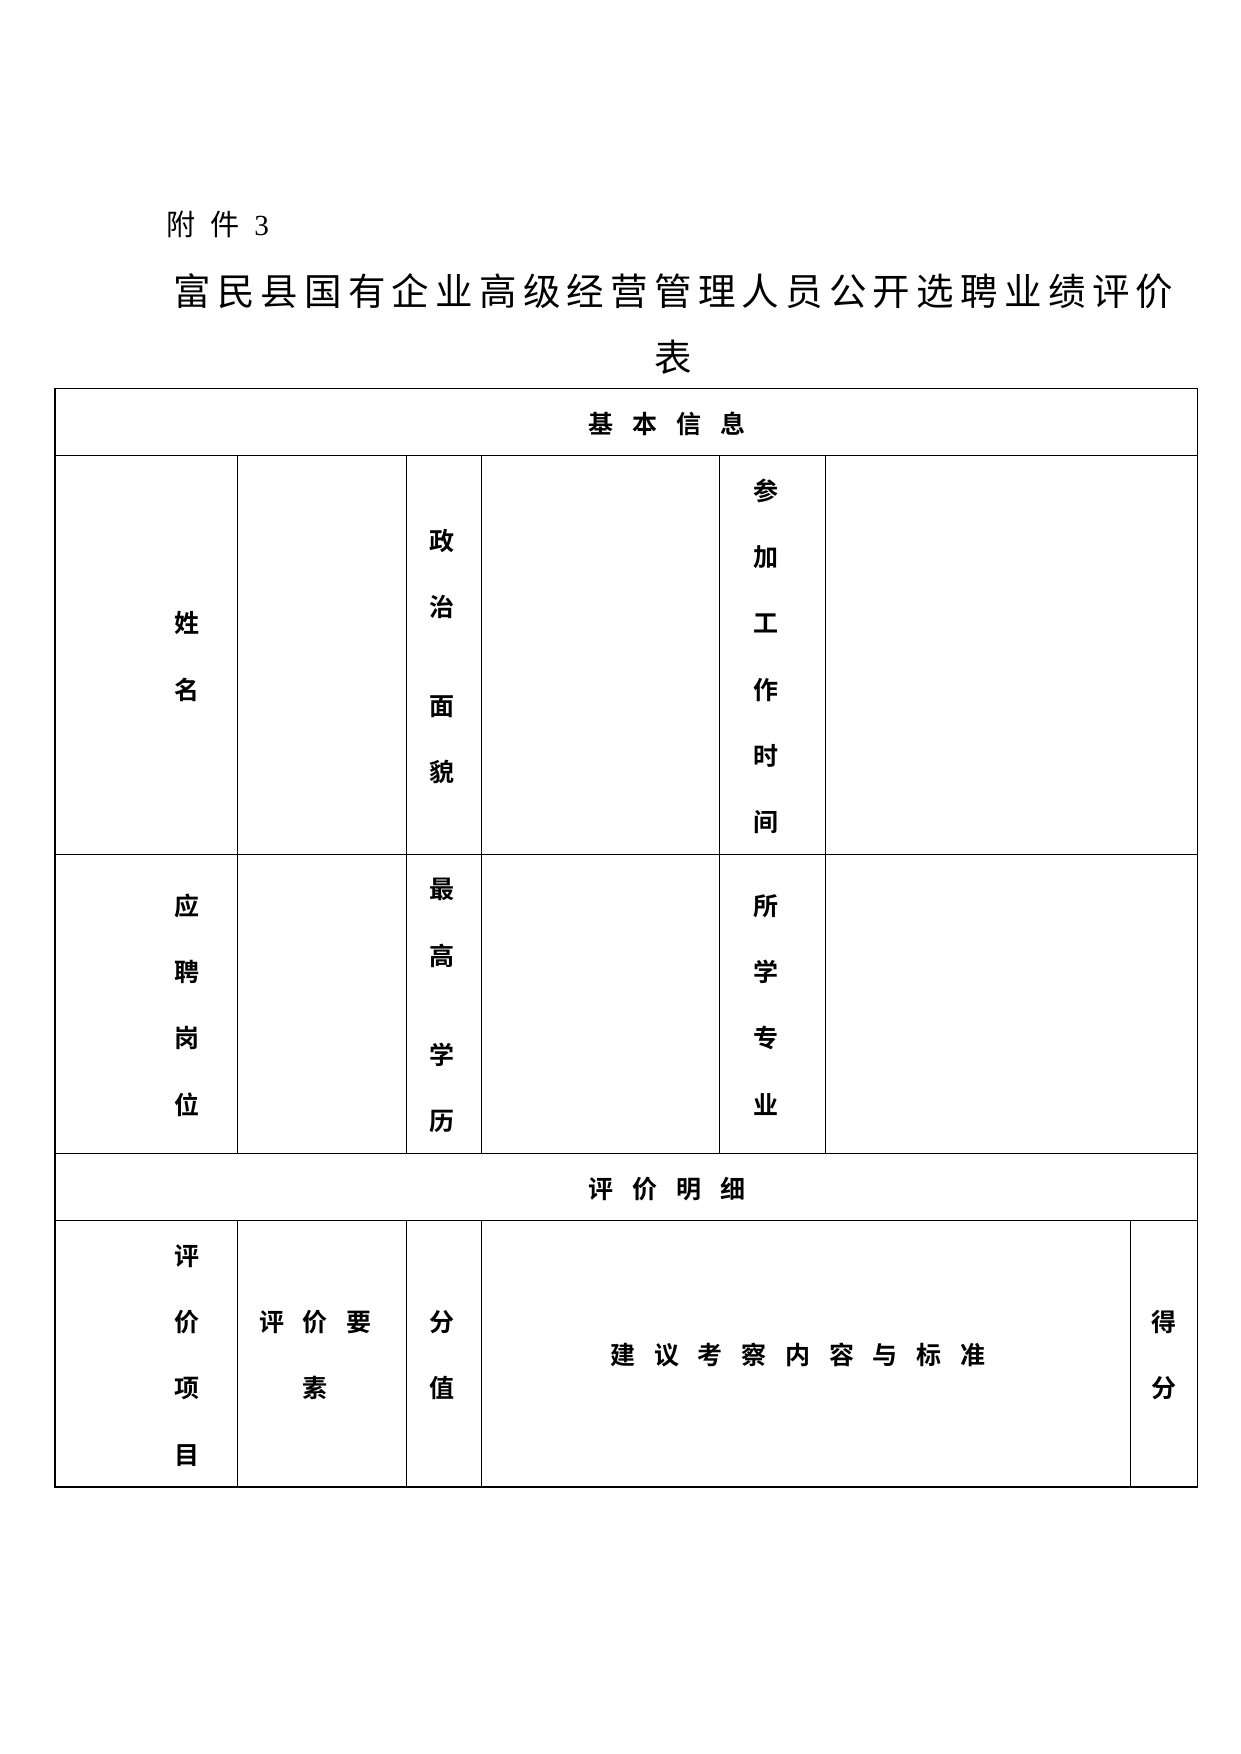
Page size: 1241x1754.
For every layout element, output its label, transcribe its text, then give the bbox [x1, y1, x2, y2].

table_cell 评价要素 [238, 1221, 406, 1486]
table_cell [826, 456, 1197, 854]
table_cell 最高 学历 [407, 855, 481, 1153]
table_cell [482, 855, 719, 1153]
table_cell 建议考察内容与标准 [482, 1221, 1130, 1486]
table_cell [238, 855, 406, 1153]
table_cell 政治 面貌 [407, 456, 481, 854]
table_cell 分值 [407, 1221, 481, 1486]
table_cell 评价项目 [56, 1221, 237, 1486]
table_cell 参加工作时间 [720, 456, 825, 854]
table_cell [238, 456, 406, 854]
table_header 富民县国有企业高级经营管理人员公开选聘业绩评价表 [55, 256, 1197, 388]
table_cell 基本信息 [56, 389, 1197, 455]
table_cell [482, 456, 719, 854]
table_cell 所学 专业 [720, 855, 825, 1153]
text 附件3 [167, 189, 1085, 256]
table_cell 应聘岗位 [56, 855, 237, 1153]
table_cell 评价明细 [56, 1154, 1197, 1220]
table_cell 姓名 [56, 456, 237, 854]
table_cell 得分 [1131, 1221, 1197, 1486]
table_cell [826, 855, 1197, 1153]
